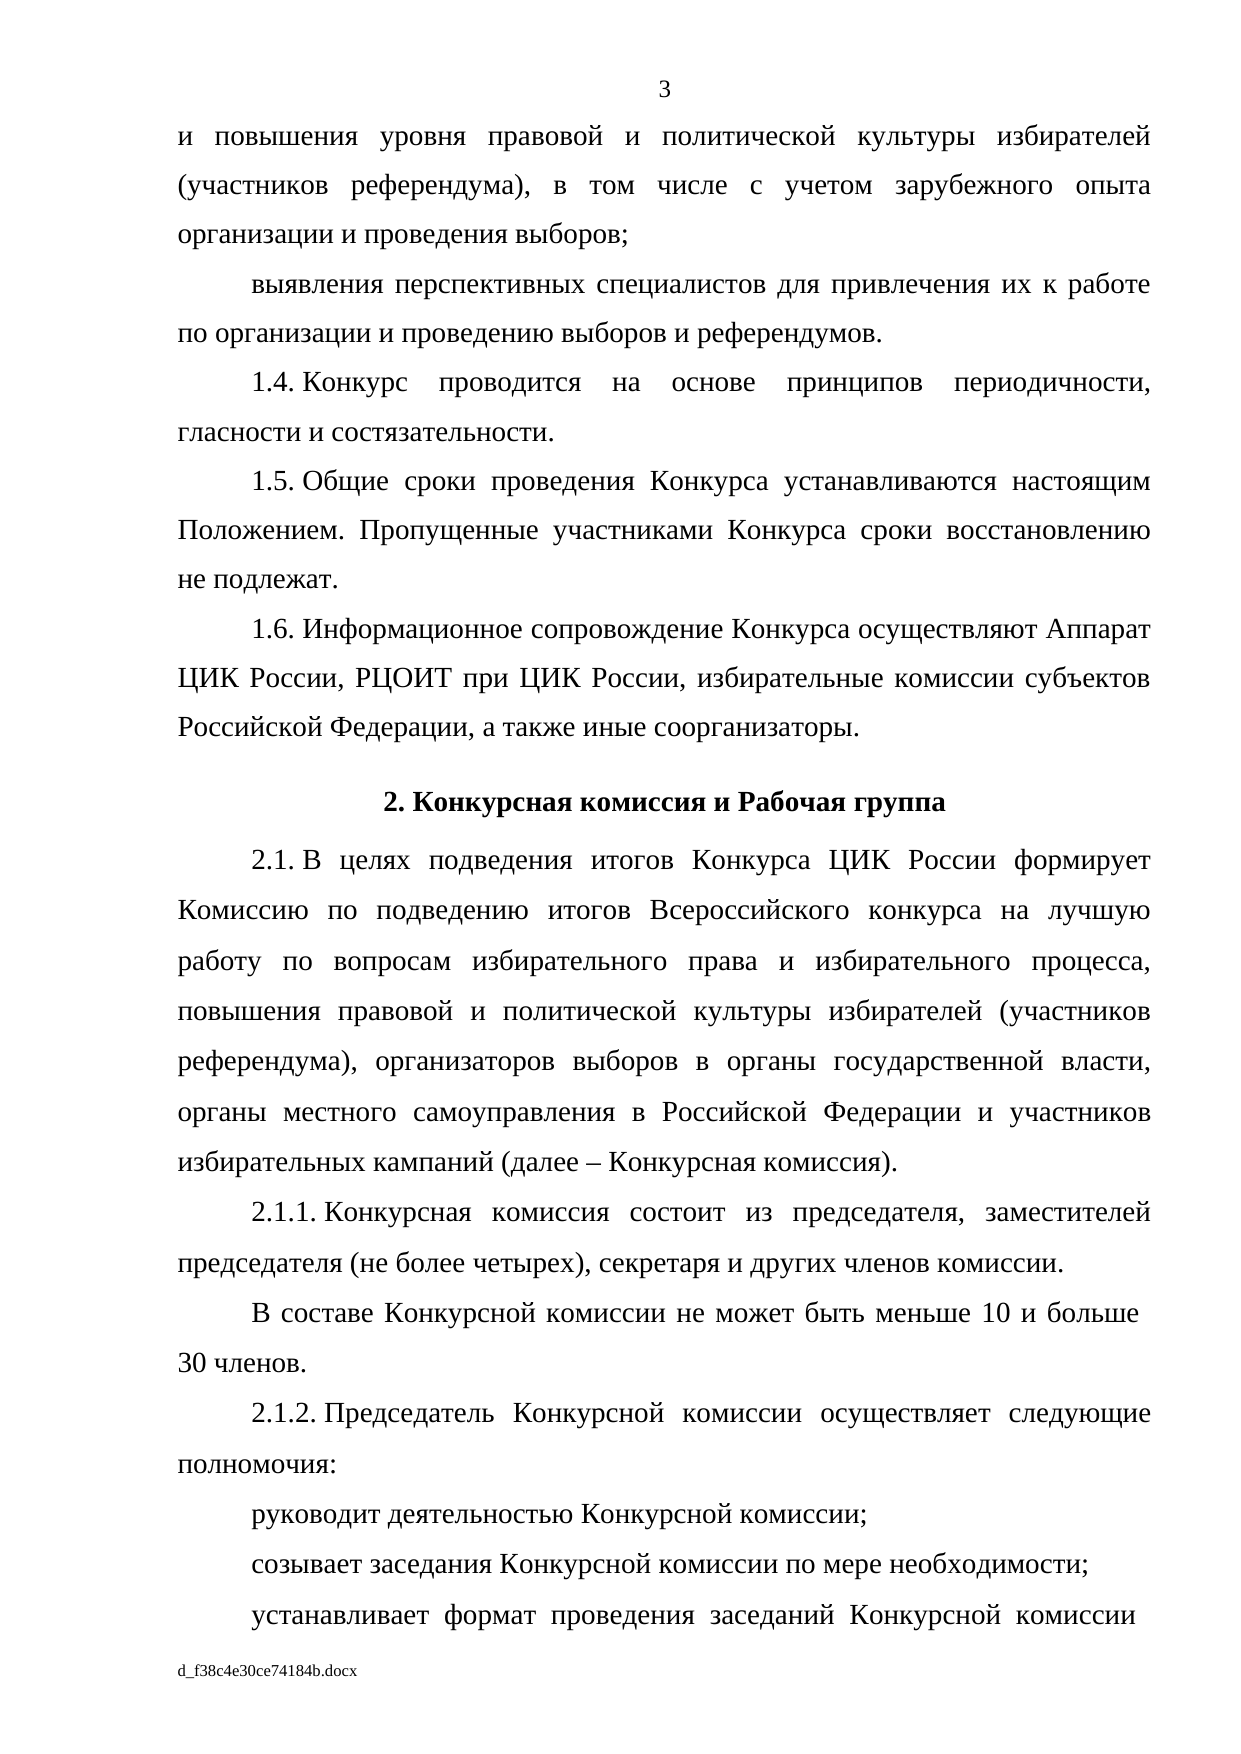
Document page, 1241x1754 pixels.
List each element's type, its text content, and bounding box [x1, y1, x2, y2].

text 2. Конкурсная комиссия и Рабочая группа [177, 784, 1152, 817]
list выявления перспективных специалистов для привлечения их к работе по организации и проведению выборов и референдумов. [177, 266, 1152, 349]
list созывает заседания Конкурсной комиссии по мере необходимости; [177, 1547, 1152, 1580]
list 2.1.1. Конкурсная комиссия состоит из председателя, заместителей председателя (не более четырех), секретаря и других членов комиссии. [177, 1194, 1152, 1278]
list руководит деятельностью Конкурсной комиссии; [177, 1496, 1152, 1530]
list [177, 1597, 1152, 1630]
list 2.1.2. Председатель Конкурсной комиссии осуществляет следующие полномочия: [177, 1396, 1152, 1479]
list 2.1. В целях подведения итогов Конкурса ЦИК России формирует Комиссию по подведению итогов Всероссийского конкурса на лучшую работу по вопросам избирательного права и избирательного процесса, повышения правовой и политической культуры избирателей (участников референдума), организаторов выборов в органы государственной власти, органы местного самоуправления в Российской Федерации и участников избирательных кампаний (далее – Конкурсная комиссия). [177, 842, 1152, 1178]
list 1.5. Общие сроки проведения Конкурса устанавливаются настоящим Положением. Пропущенные участниками Конкурса сроки восстановлению не подлежат. [177, 463, 1152, 595]
list В составе Конкурсной комиссии не может быть меньше 10 и больше 30 членов. [177, 1295, 1152, 1379]
list 1.4. Конкурс проводится на основе принципов периодичности, гласности и состязательности. [177, 364, 1152, 447]
list 1.6. Информационное сопровождение Конкурса осуществляют Аппарат ЦИК России, РЦОИТ при ЦИК России, избирательные комиссии субъектов Российской Федерации, а также иные соорганизаторы. [177, 611, 1152, 743]
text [177, 118, 1152, 250]
